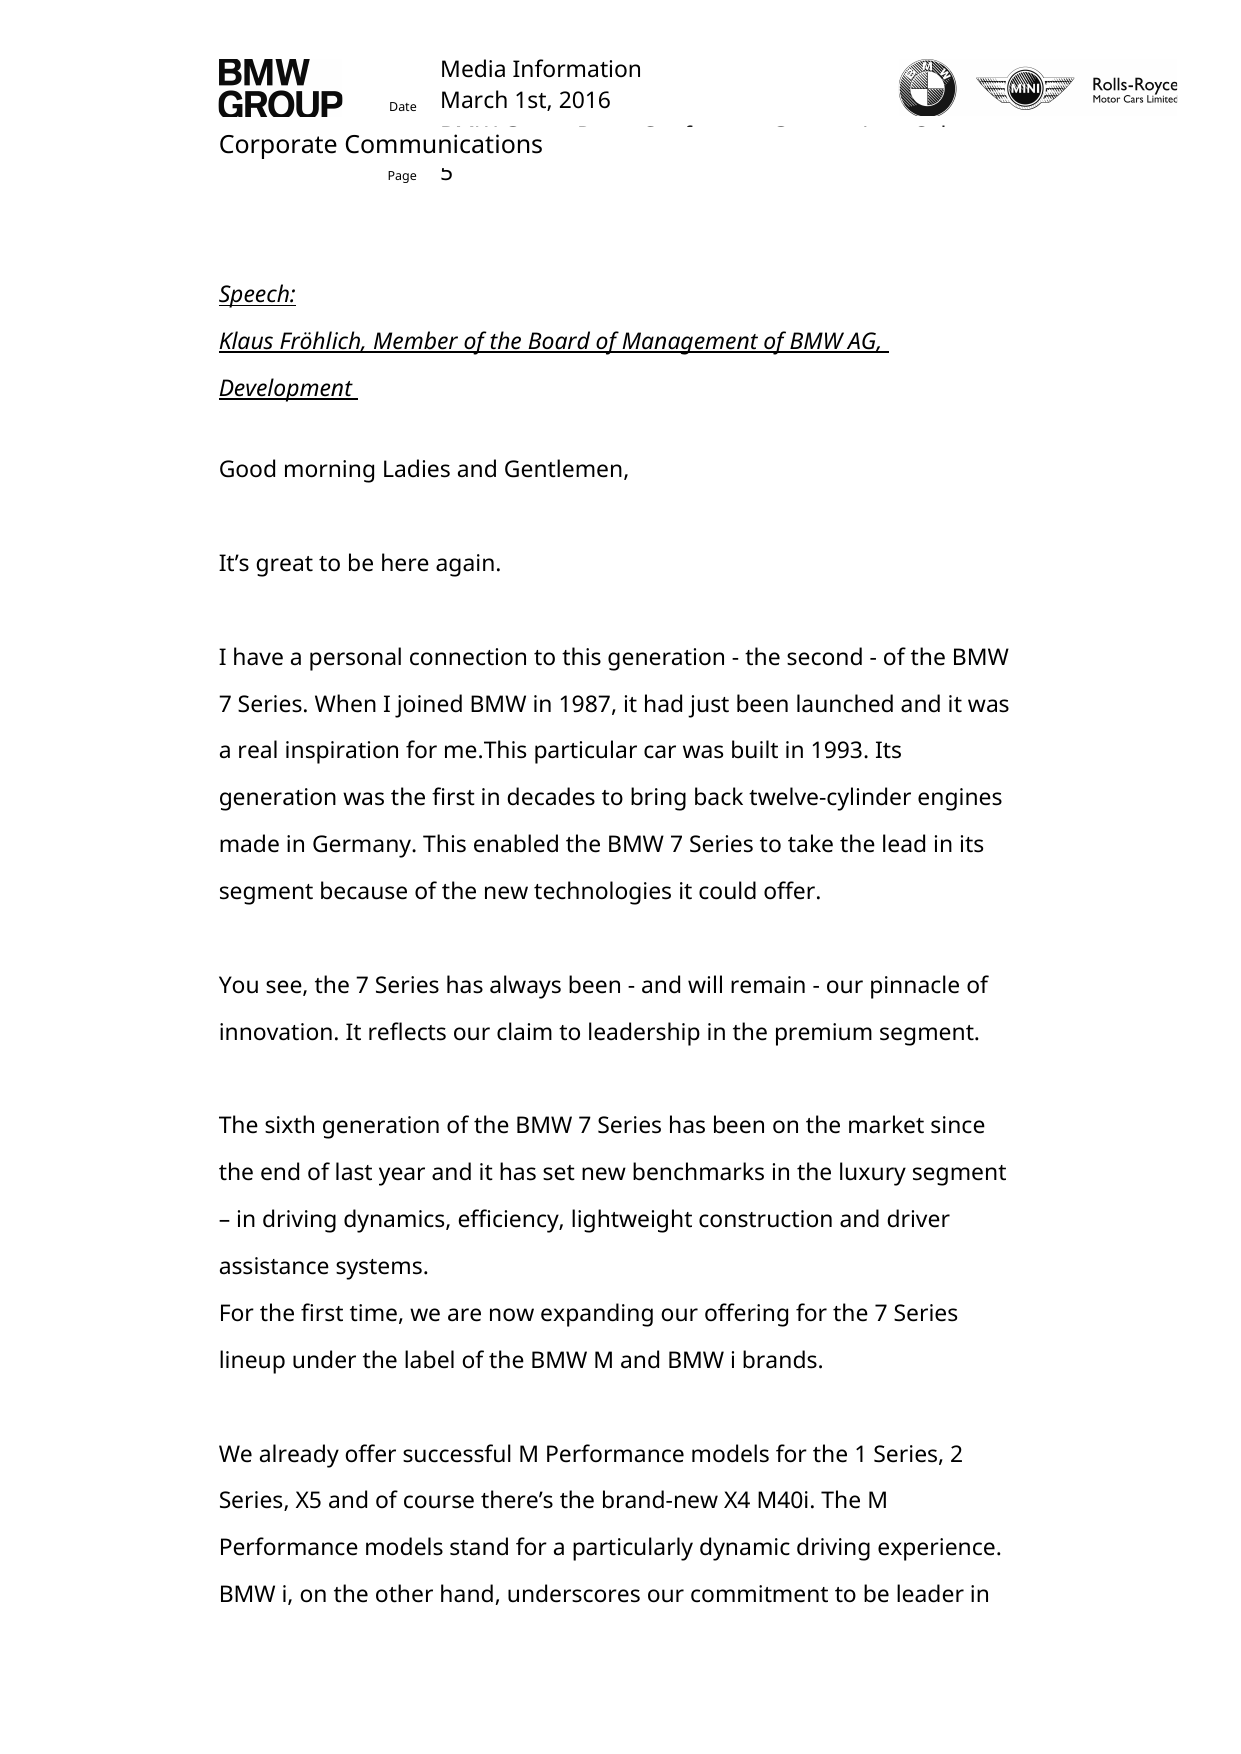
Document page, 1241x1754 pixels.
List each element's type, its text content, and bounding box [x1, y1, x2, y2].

text Speech: [218, 278, 1022, 309]
title It’s great to be here again. [218, 547, 1022, 578]
text You see, the 7 Series has always been - and will remain - our pinnacle of innovation. It reflects our claim to leadership in the premium segment. [218, 969, 1022, 1047]
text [218, 1437, 1022, 1609]
text The sixth generation of the BMW 7 Series has been on the market since the end of last year and it has set new benchmarks in the luxury segment – in driving dynamics, efficiency, lightweight construction and driver assistance systems. [218, 1109, 1022, 1281]
title Good morning Ladies and Gentlemen, [218, 453, 1022, 484]
picture [218, 59, 343, 116]
text Klaus Fröhlich, Member of the Board of Management of BMW AG, Development [218, 325, 1022, 403]
picture [898, 59, 1177, 116]
text I have a personal connection to this generation - the second - of the BMW 7 Series. When I joined BMW in 1987, it had just been launched and it was a real inspiration for me.This particular car was built in 1993. Its generation was the first in decades to bring back twelve-cylinder engines made in Germany. This enabled the BMW 7 Series to take the lead in its segment because of the new technologies it could offer. [218, 641, 1022, 906]
text For the first time, we are now expanding our offering for the 7 Series lineup under the label of the BMW M and BMW i brands. [218, 1297, 1022, 1375]
